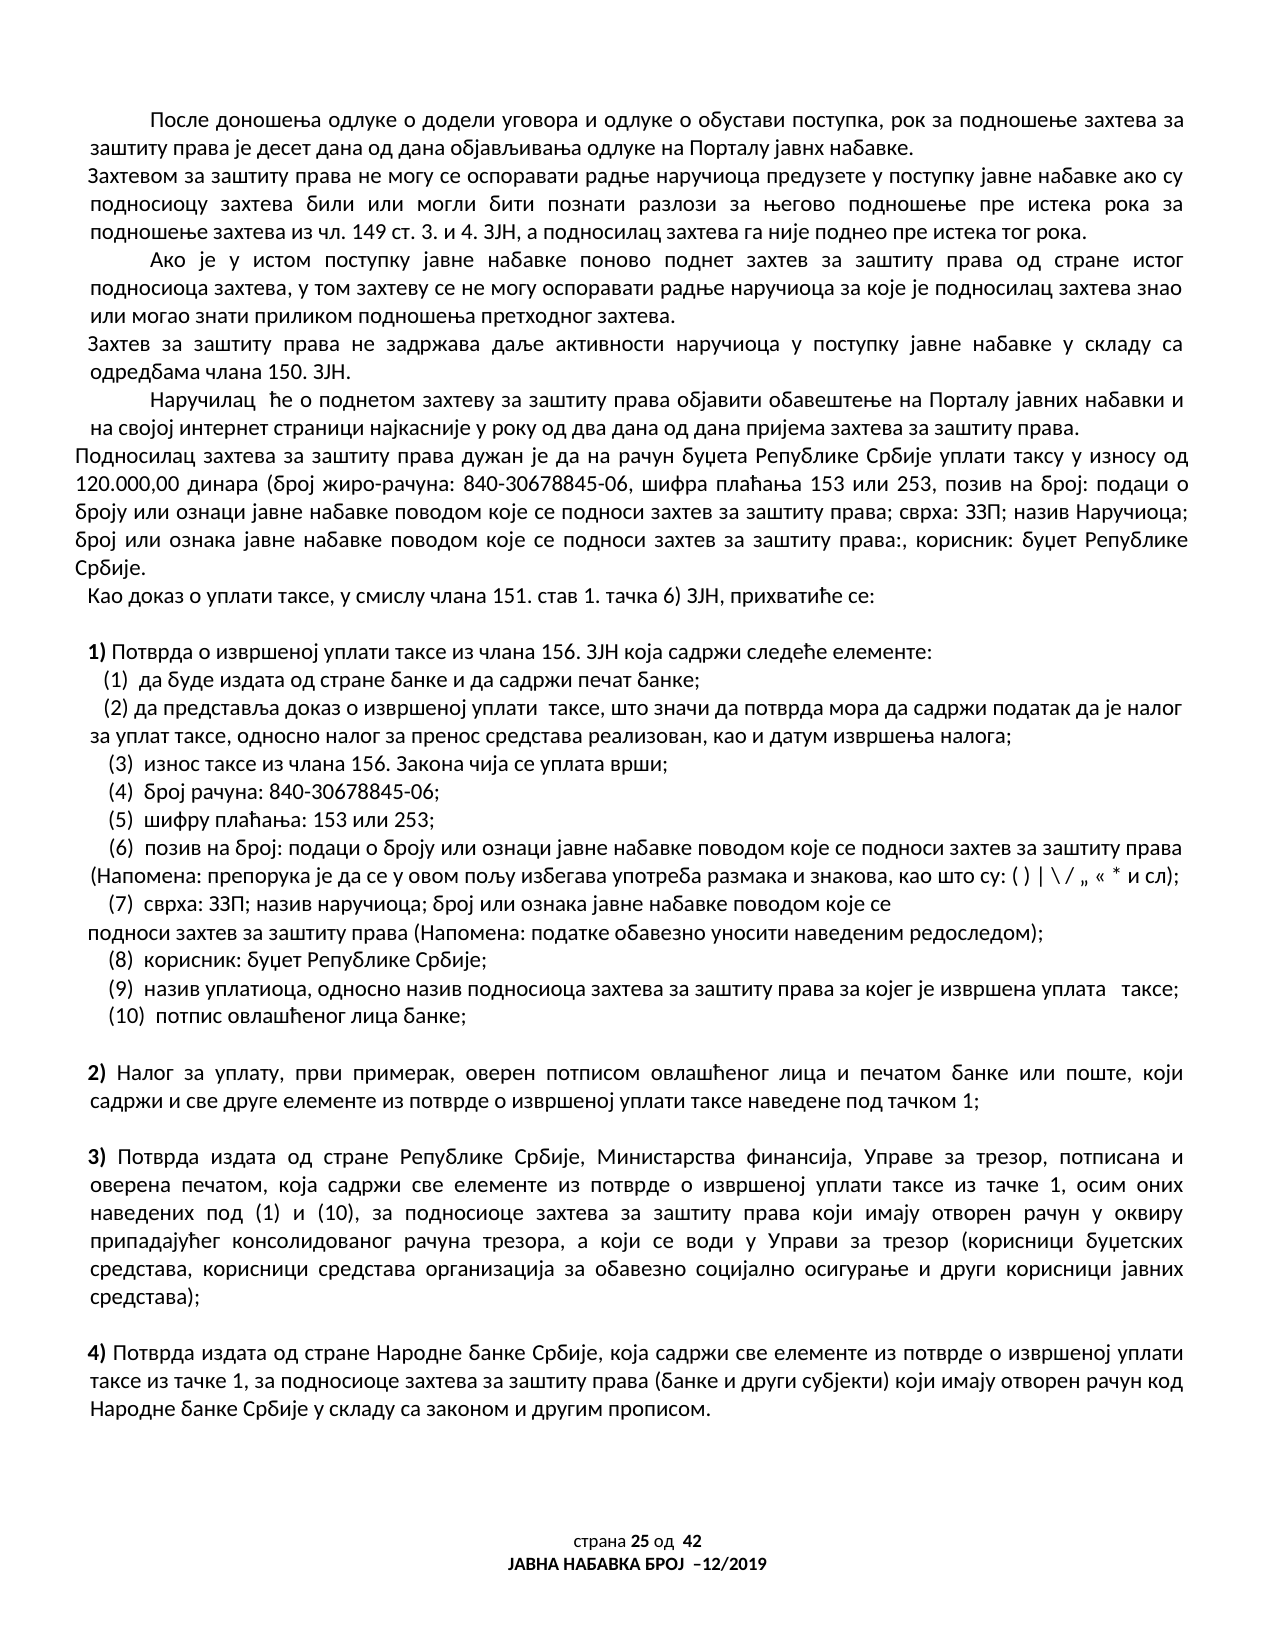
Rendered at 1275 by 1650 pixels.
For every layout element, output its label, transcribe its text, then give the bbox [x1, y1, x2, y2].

text (2) да представља доказ о извршеној уплати таксе, што значи да потврда мора да садржи податак да је налог за уплат таксе, односно налог за пренос средстава реализован, као и датум извршења налога; [87, 693, 1185, 749]
text (10) потпис овлашћеног лица банке; [87, 1002, 1185, 1030]
text (1) да буде издата од стране банке и да садржи печат банке; [87, 665, 1185, 693]
text (5) шифру плаћања: 153 или 253; [87, 806, 1185, 833]
text (9) назив уплатиоца, односно назив подносиоца захтева за заштиту права за којег је извршена уплата таксе; [87, 974, 1185, 1002]
text (7) сврха: ЗЗП; назив наручиоца; број или ознака јавне набавке поводом које се [87, 889, 1185, 918]
text 3) Потврда издата од стране Републике Србије, Министарства финансија, Управе за трезор, потписана и оверена печатом, која садржи све елементе из потврде о извршеној уплати таксе из тачке 1, осим оних наведених под (1) и (10), за подносиоце захтева за заштиту права који имају отворен рачун у оквиру припадајућег консолидованог рачуна трезора, а који се води у Управи за трезор (корисници буџетских средстава, корисници средстава организација за обавезно социјално осигурање и други корисници јавних средстава); [87, 1142, 1185, 1310]
text Као доказ о уплати таксе, у смислу члана 151. став 1. тачка 6) ЗЈН, прихватиће се: [87, 581, 1191, 609]
text (4) број рачуна: 840-30678845-06; [87, 777, 1185, 806]
text Захтевом за заштиту права не могу се оспоравати радње наручиоца предузете у поступку јавне набавке ако су подносиоцу захтева били или могли бити познати разлози за његово подношење пре истека рока за подношење захтева из чл. 149 ст. 3. и 4. ЗЈН, а подносилац захтева га није поднео пре истека тог рока. [87, 161, 1185, 245]
text (3) износ таксе из члана 156. Закона чија се уплата врши; [87, 749, 1185, 777]
text (6) позив на број: подаци о броју или ознаци јавне набавке поводом које се подноси захтев за заштиту права (Напомена: препорука је да се у овом пољу избегава употреба размака и знакова, као што су: ( ) | \ / „ « * и сл); [87, 833, 1185, 889]
text Захтев за заштиту права не задржава даље активности наручиоца у поступку јавне набавке у складу са одредбама члана 150. ЗЈН. [87, 329, 1185, 385]
text 4) Потврда издата од стране Народне банке Србије, која садржи све елементе из потврде о извршеној уплати таксе из тачке 1, за подносиоце захтева за заштиту права (банке и други субјекти) који имају отворен рачун код Народне банке Србије у складу са законом и другим прописом. [87, 1338, 1185, 1422]
text Наручилац ће о поднетом захтеву за заштиту права објавити обавештење на Порталу јавних набавки и на својој интернет страници најкасније у року од два дана од дана пријема захтева за заштиту права. [90, 385, 1185, 441]
text Aко је у истом поступку јавне набавке поново поднет захтев за заштиту права од стране истог подносиоца захтева, у том захтеву се не могу оспоравати радње наручиоца за које је подносилац захтева знао или могао знати приликом подношења претходног захтева. [90, 245, 1185, 329]
text 1) Потврда о извршеној уплати таксе из члана 156. ЗЈН која садржи следеће елементе: [87, 637, 1185, 665]
text (8) корисник: буџет Републике Србије; [87, 946, 1185, 974]
text 2) Налог за уплату, први примерак, оверен потписом овлашћеног лица и печатом банке или поште, који садржи и све друге елементе из потврде о извршеној уплати таксе наведене под тачком 1; [87, 1058, 1185, 1114]
text подноси захтев за заштиту права (Напомена: податке обавезно уносити наведеним редоследом); [87, 918, 1185, 946]
text После доношења одлуке о додели уговора и одлуке о обустави поступка, рок за подношење захтева за заштиту права је десет дана од дана објављивања одлуке на Порталу јавнх набавке. [90, 105, 1185, 161]
text Подносилац захтева за заштиту права дужан је да на рачун буџета Републике Србије уплати таксу у износу од 120.000,00 динара (број жиро-рачуна: 840-30678845-06, шифра плаћања 153 или 253, позив на број: подаци о броју или ознаци јавне набавке поводом које се подноси захтев за заштиту права; сврха: ЗЗП; назив Наручиоца; број или ознака јавне набавке поводом које се подноси захтев за заштиту права:, корисник: буџет Републике Србије. [75, 441, 1191, 581]
